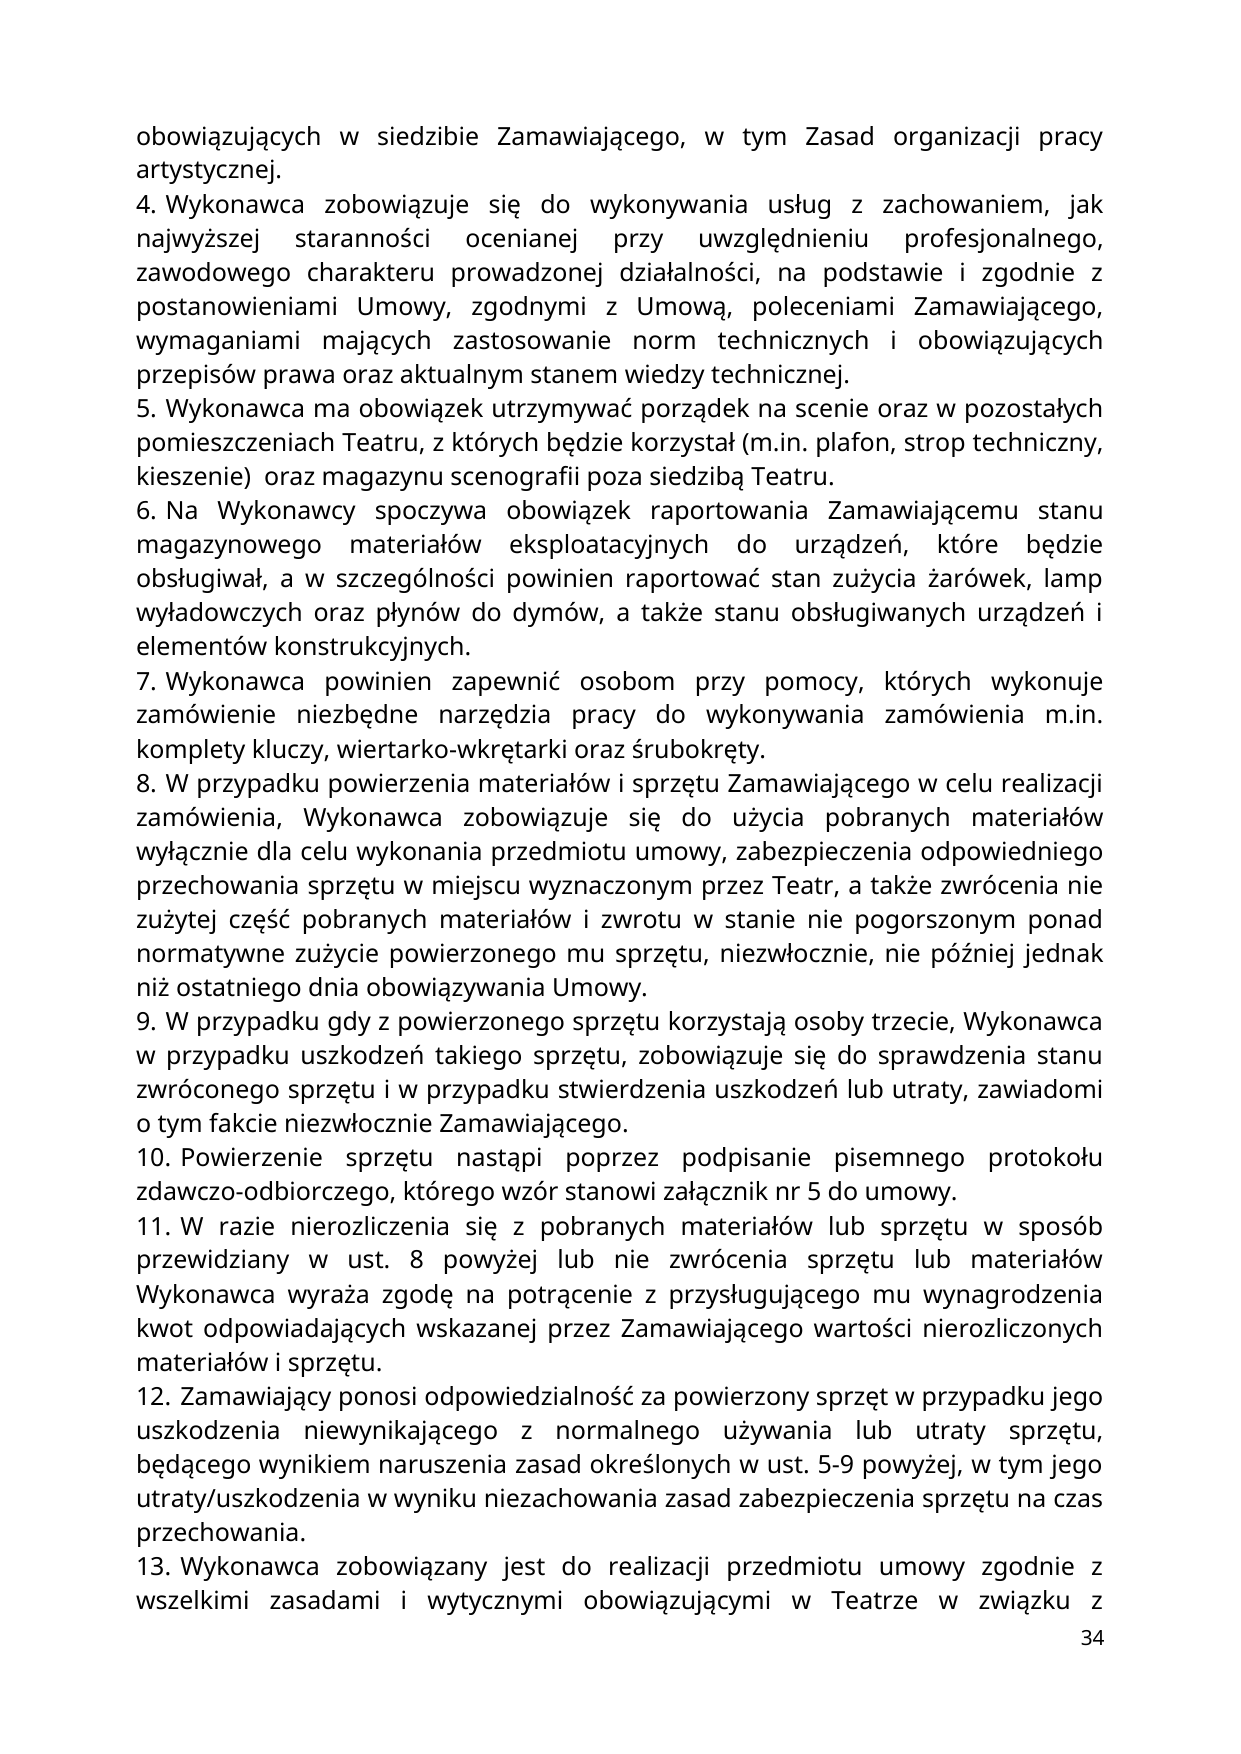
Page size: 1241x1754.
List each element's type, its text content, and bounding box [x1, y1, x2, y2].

list Wykonawca powinien zapewnić osobom przy pomocy, których wykonuje zamówienie niezbędne narzędzia pracy do wykonywania zamówienia m.in. komplety kluczy, wiertarko-wkrętarki oraz śrubokręty. [136, 663, 1104, 765]
list W przypadku gdy z powierzonego sprzętu korzystają osoby trzecie, Wykonawca w przypadku uszkodzeń takiego sprzętu, zobowiązuje się do sprawdzenia stanu zwróconego sprzętu i w przypadku stwierdzenia uszkodzeń lub utraty, zawiadomi o tym fakcie niezwłocznie Zamawiającego. [136, 1004, 1104, 1140]
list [136, 118, 1104, 186]
list W przypadku powierzenia materiałów i sprzętu Zamawiającego w celu realizacji zamówienia, Wykonawca zobowiązuje się do użycia pobranych materiałów wyłącznie dla celu wykonania przedmiotu umowy, zabezpieczenia odpowiedniego przechowania sprzętu w miejscu wyznaczonym przez Teatr, a także zwrócenia nie zużytej część pobranych materiałów i zwrotu w stanie nie pogorszonym ponad normatywne zużycie powierzonego mu sprzętu, niezwłocznie, nie później jednak niż ostatniego dnia obowiązywania Umowy. [136, 765, 1104, 1004]
list Wykonawca ma obowiązek utrzymywać porządek na scenie oraz w pozostałych pomieszczeniach Teatru, z których będzie korzystał (m.in. plafon, strop techniczny, kieszenie) oraz magazynu scenografii poza siedzibą Teatru. [136, 391, 1104, 493]
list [136, 1549, 1104, 1617]
list W razie nierozliczenia się z pobranych materiałów lub sprzętu w sposób przewidziany w ust. 8 powyżej lub nie zwrócenia sprzętu lub materiałów Wykonawca wyraża zgodę na potrącenie z przysługującego mu wynagrodzenia kwot odpowiadających wskazanej przez Zamawiającego wartości nierozliczonych materiałów i sprzętu. [136, 1208, 1104, 1378]
list Powierzenie sprzętu nastąpi poprzez podpisanie pisemnego protokołu zdawczo-odbiorczego, którego wzór stanowi załącznik nr 5 do umowy. [136, 1140, 1104, 1208]
list Zamawiający ponosi odpowiedzialność za powierzony sprzęt w przypadku jego uszkodzenia niewynikającego z normalnego używania lub utraty sprzętu, będącego wynikiem naruszenia zasad określonych w ust. 5-9 powyżej, w tym jego utraty/uszkodzenia w wyniku niezachowania zasad zabezpieczenia sprzętu na czas przechowania. [136, 1378, 1104, 1549]
list Wykonawca zobowiązuje się do wykonywania usług z zachowaniem, jak najwyższej staranności ocenianej przy uwzględnieniu profesjonalnego, zawodowego charakteru prowadzonej działalności, na podstawie i zgodnie z postanowieniami Umowy, zgodnymi z Umową, poleceniami Zamawiającego, wymaganiami mających zastosowanie norm technicznych i obowiązujących przepisów prawa oraz aktualnym stanem wiedzy technicznej. [136, 186, 1104, 391]
list Na Wykonawcy spoczywa obowiązek raportowania Zamawiającemu stanu magazynowego materiałów eksploatacyjnych do urządzeń, które będzie obsługiwał, a w szczególności powinien raportować stan zużycia żarówek, lamp wyładowczych oraz płynów do dymów, a także stanu obsługiwanych urządzeń i elementów konstrukcyjnych. [136, 493, 1104, 663]
